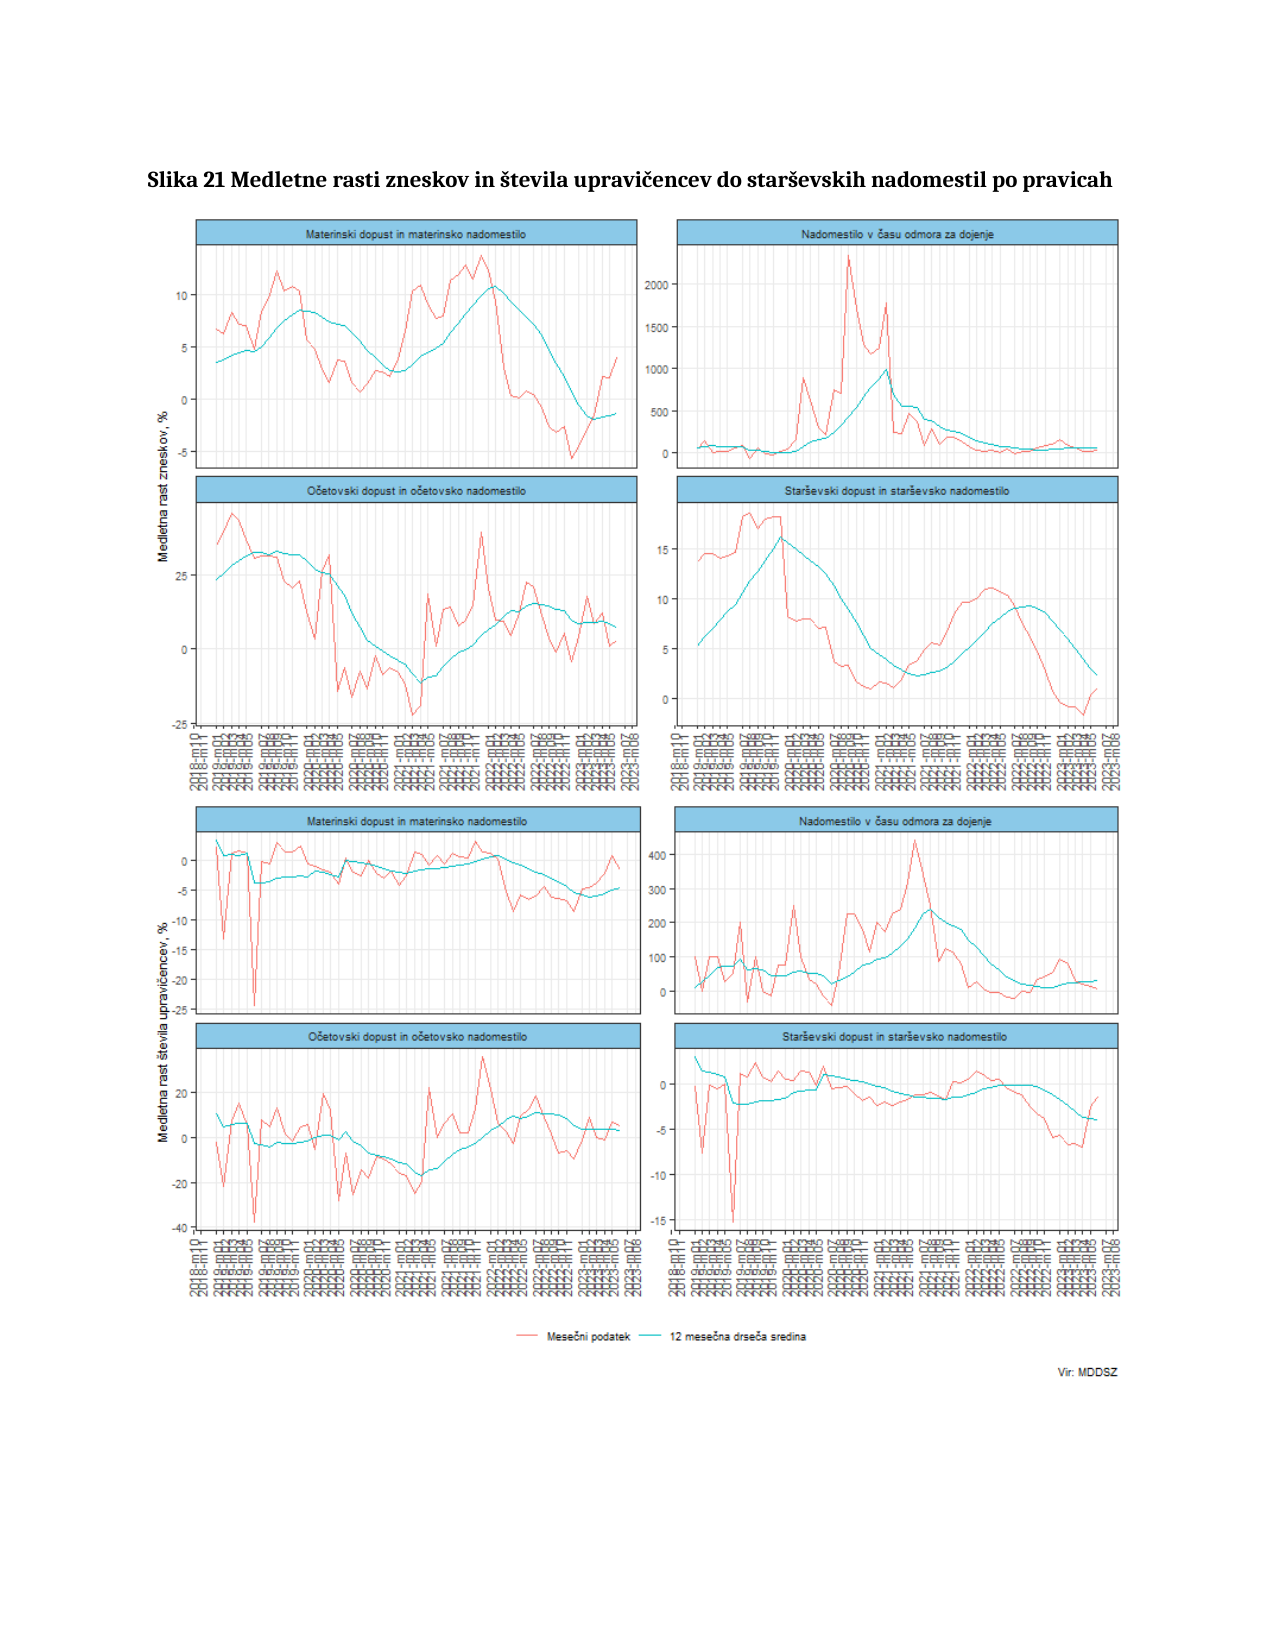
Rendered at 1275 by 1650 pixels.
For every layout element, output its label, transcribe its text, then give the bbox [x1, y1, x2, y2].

text Slika 21 Medletne rasti zneskov in števila upravičencev do starševskih nadomestil po pravicah [148, 166, 1127, 193]
picture [147, 211, 1127, 1387]
